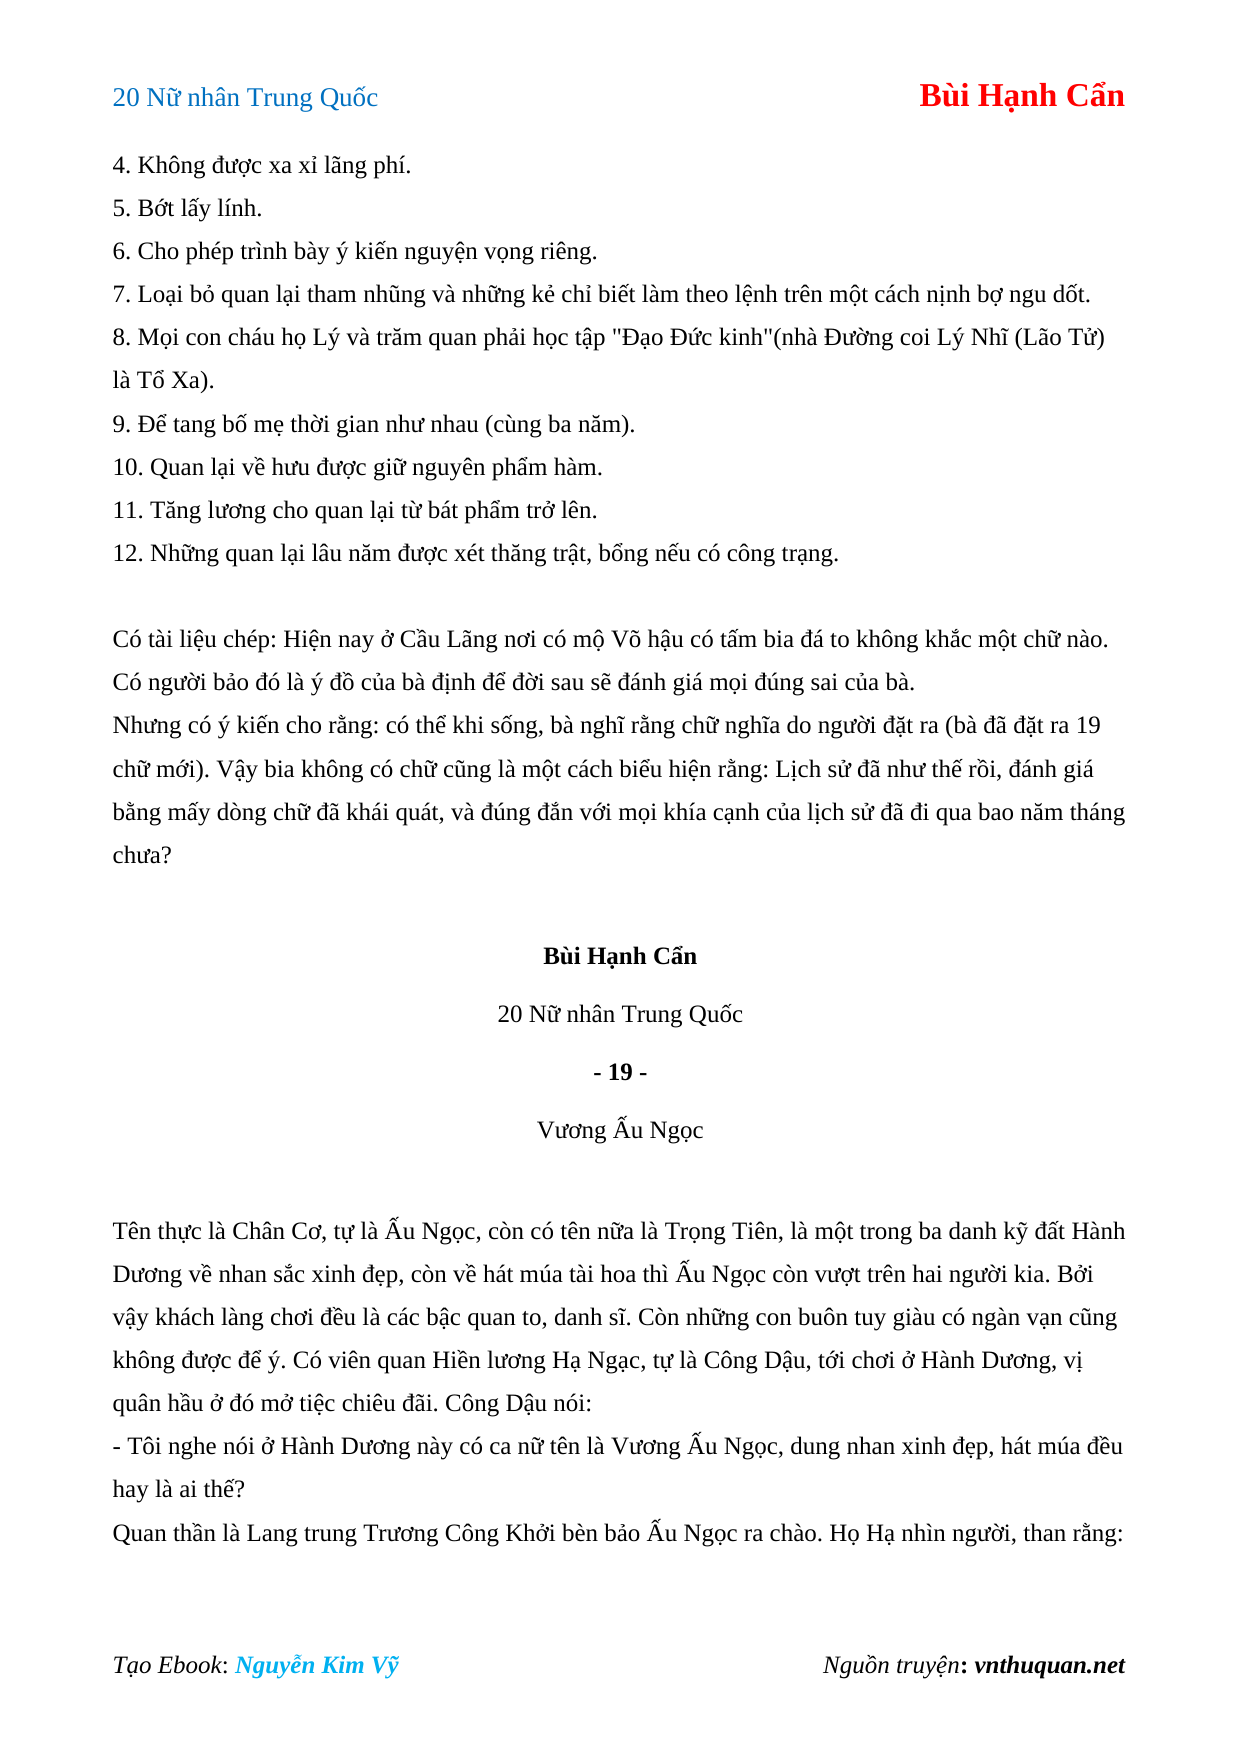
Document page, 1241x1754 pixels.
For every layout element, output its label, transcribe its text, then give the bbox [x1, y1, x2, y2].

text 20 Nữ nhân Trung Quốc [112, 999, 1128, 1028]
text - 19 - [112, 1057, 1128, 1086]
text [112, 1173, 1128, 1589]
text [112, 150, 1128, 869]
text Vương Ấu Ngọc [112, 1115, 1128, 1143]
text Bùi Hạnh Cẩn [112, 941, 1128, 970]
